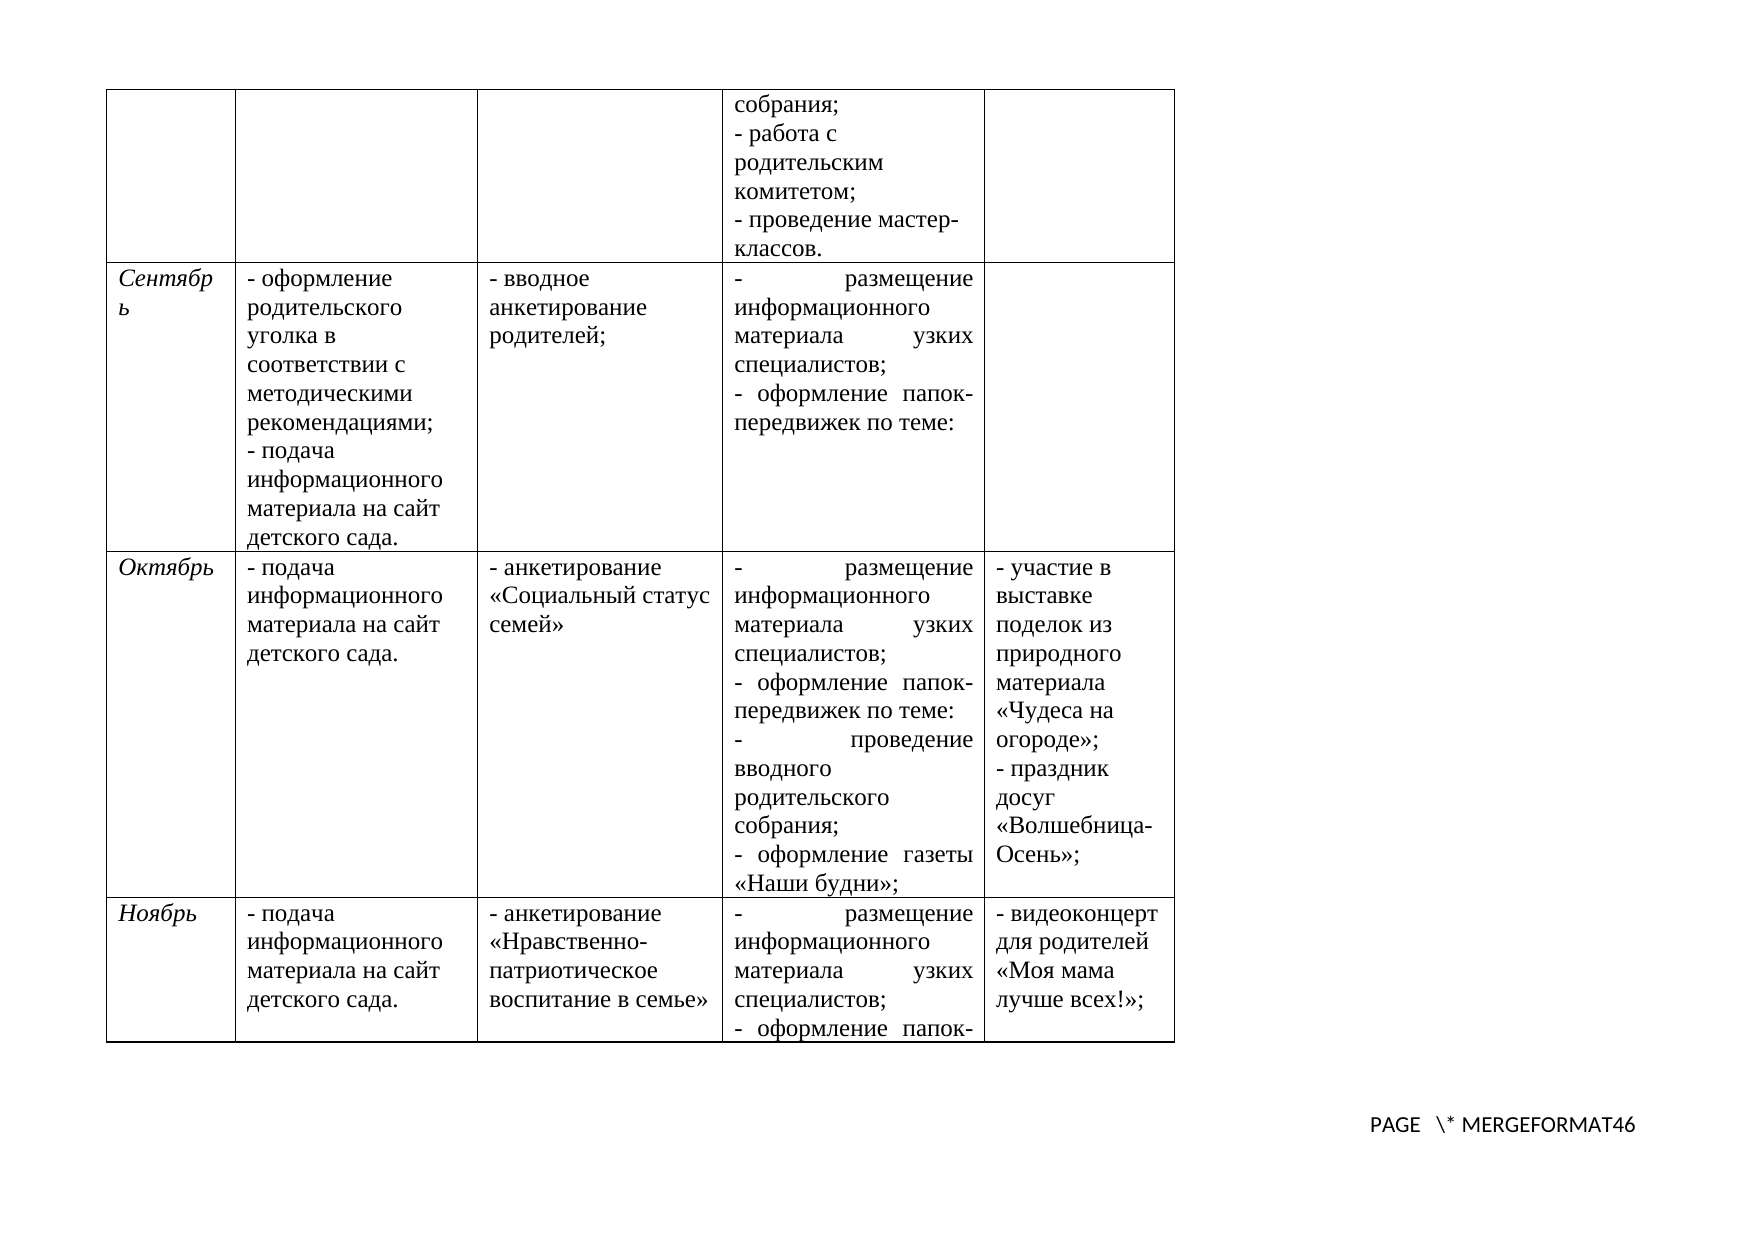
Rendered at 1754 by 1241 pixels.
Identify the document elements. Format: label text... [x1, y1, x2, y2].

table_cell Ноябрь [107, 898, 235, 1041]
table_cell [478, 90, 722, 262]
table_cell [478, 898, 722, 1041]
table_cell - подача информационного материала на сайт детского сада. [236, 552, 477, 897]
table_cell - вводное анкетирование родителей; [478, 263, 722, 551]
table_cell Октябрь [107, 552, 235, 897]
table_cell - размещение информационного материала узких специалистов; - оформление папок-передвижек по теме: - проведение вводного родительского собрания; - оформление газеты «Наши будни»; [723, 552, 984, 897]
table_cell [723, 90, 984, 262]
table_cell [985, 898, 1174, 1041]
table_cell [985, 263, 1174, 551]
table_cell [236, 90, 477, 262]
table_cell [723, 898, 984, 1041]
table_cell - оформление родительского уголка в соответствии с методическими рекомендациями; - подача информационного материала на сайт детского сада. [236, 263, 477, 551]
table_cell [985, 90, 1174, 262]
table_cell - размещение информационного материала узких специалистов; - оформление папок-передвижек по теме: [723, 263, 984, 551]
table_cell Сентябрь [107, 263, 235, 551]
table_cell - анкетирование «Социальный статус семей» [478, 552, 722, 897]
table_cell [236, 898, 477, 1041]
table_cell - участие в выставке поделок из природного материала «Чудеса на огороде»; - праздник досуг «Волшебница-Осень»; [985, 552, 1174, 897]
